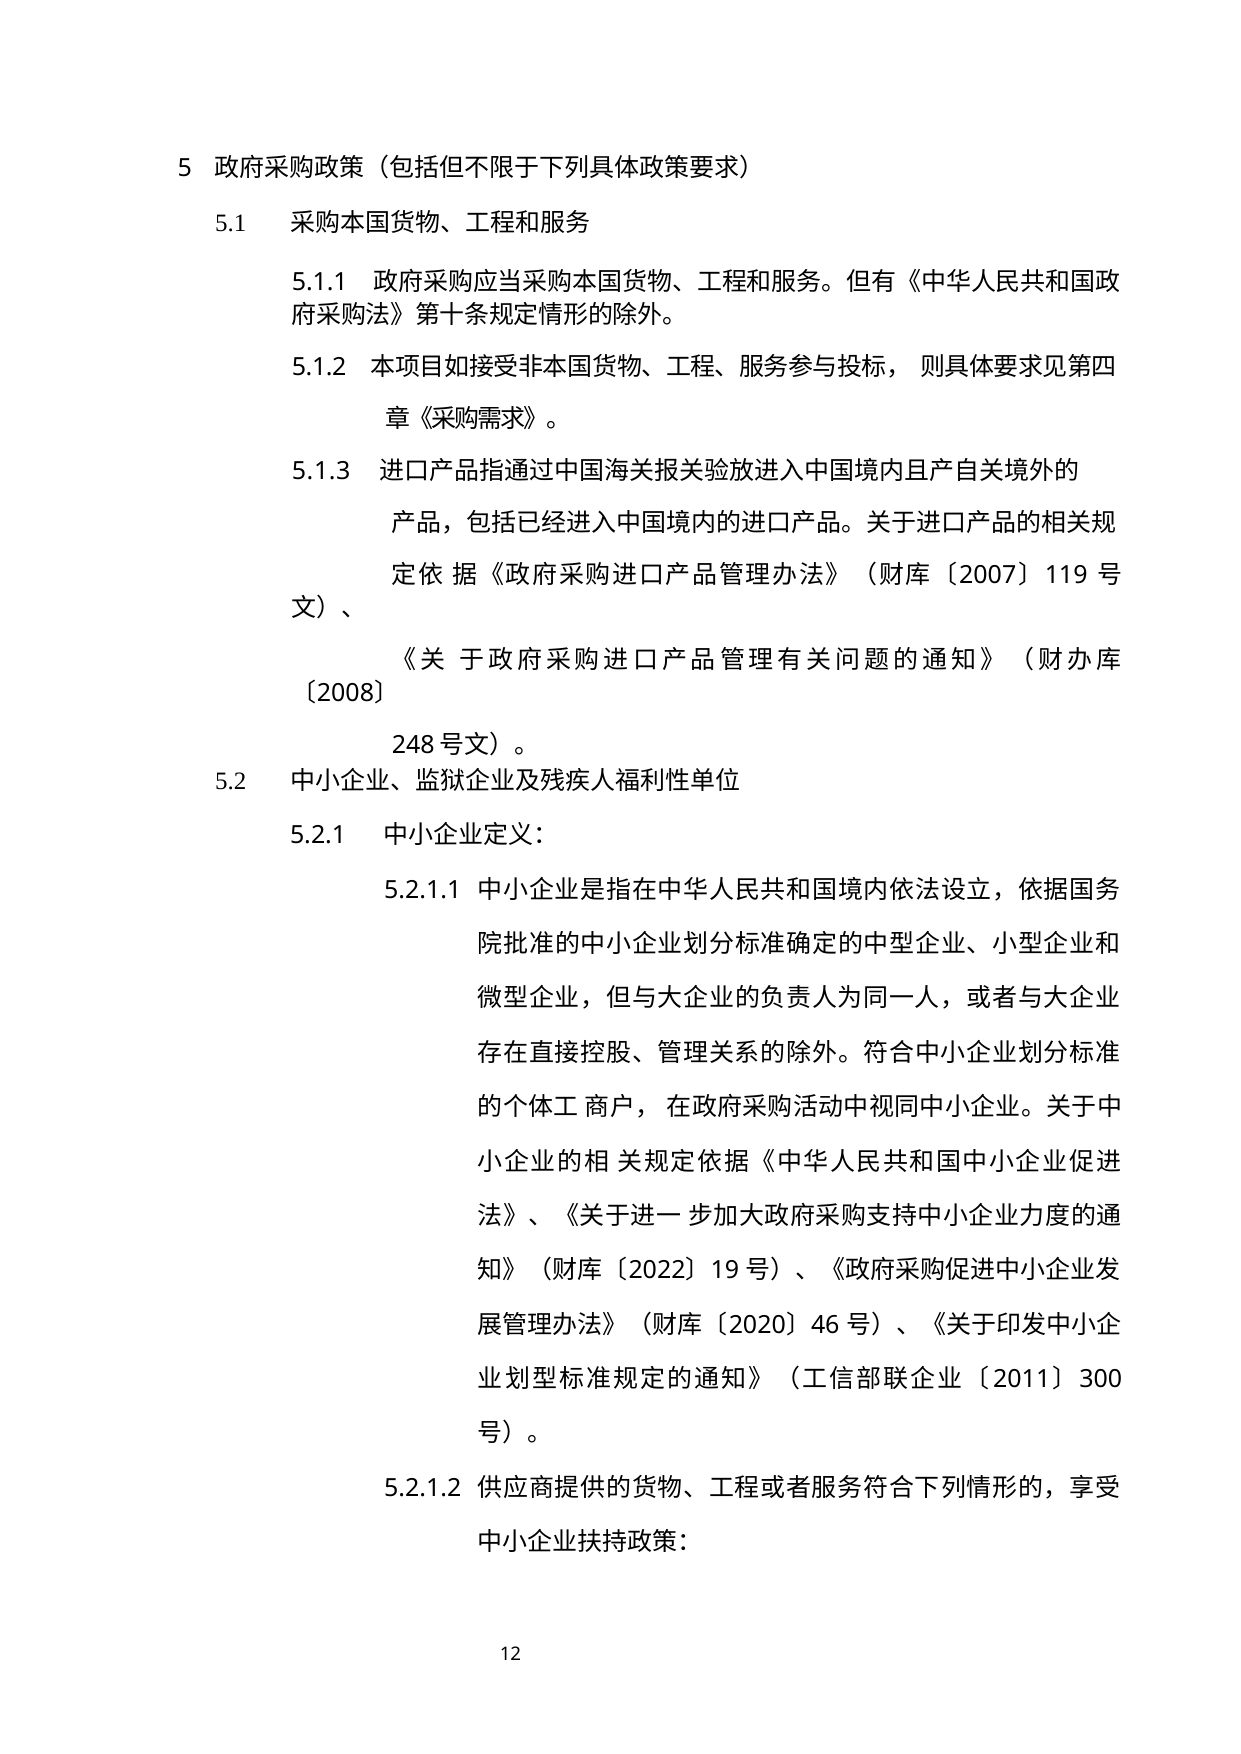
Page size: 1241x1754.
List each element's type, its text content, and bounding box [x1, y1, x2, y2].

text 产品，包括已经进入中国境内的进口产品。关于进口产品的相关规 [292, 506, 1122, 538]
list 中小企业是指在中华人民共和国境内依法设立，依据国务院批准的中小企业划分标准确定的中型企业、小型企业和微型企业，但与大企业的负责人为同一人，或者与大企业存在直接控股、管理关系的除外。符合中小企业划分标准的个体工 商户， 在政府采购活动中视同中小企业。关于中小企业的相 关规定依据《中华人民共和国中小企业促进法》、《关于进一 步加大政府采购支持中小企业力度的通知》（财库〔2022〕19 号）、《政府采购促进中小企业发展管理办法》（财库〔2020〕46 号）、《关于印发中小企业划型标准规定的通知》（工信部联企业〔2011〕300 号）。 [384, 869, 1122, 1449]
list 采购本国货物、工程和服务 [215, 202, 1122, 238]
list 中小企业定义： [290, 815, 1122, 851]
text 《关 于政府采购进口产品管理有关问题的通知》（财办库〔2008〕 [292, 642, 1122, 708]
text 定依 据《政府采购进口产品管理办法》（财库〔2007〕119 号文）、 [292, 557, 1122, 623]
list 供应商提供的货物、工程或者服务符合下列情形的，享受中小企业扶持政策： [384, 1467, 1122, 1558]
text 5.1.3 进口产品指通过中国海关报关验放进入中国境内且产自关境外的 [292, 453, 1122, 486]
list 中小企业、监狱企业及残疾人福利性单位 [215, 760, 1122, 797]
text 5.1.2 本项目如接受非本国货物、工程、服务参与投标， 则具体要求见第四 [292, 349, 1122, 382]
list 政府采购政策（包括但不限于下列具体政策要求） [177, 148, 1122, 184]
text 章《采购需求》。 [385, 402, 1122, 434]
text 248号文）。 [292, 727, 1122, 760]
text 5.1.1 政府采购应当采购本国货物、工程和服务。但有《中华人民共和国政府采购法》第十条规定情形的除外。 [292, 264, 1122, 331]
